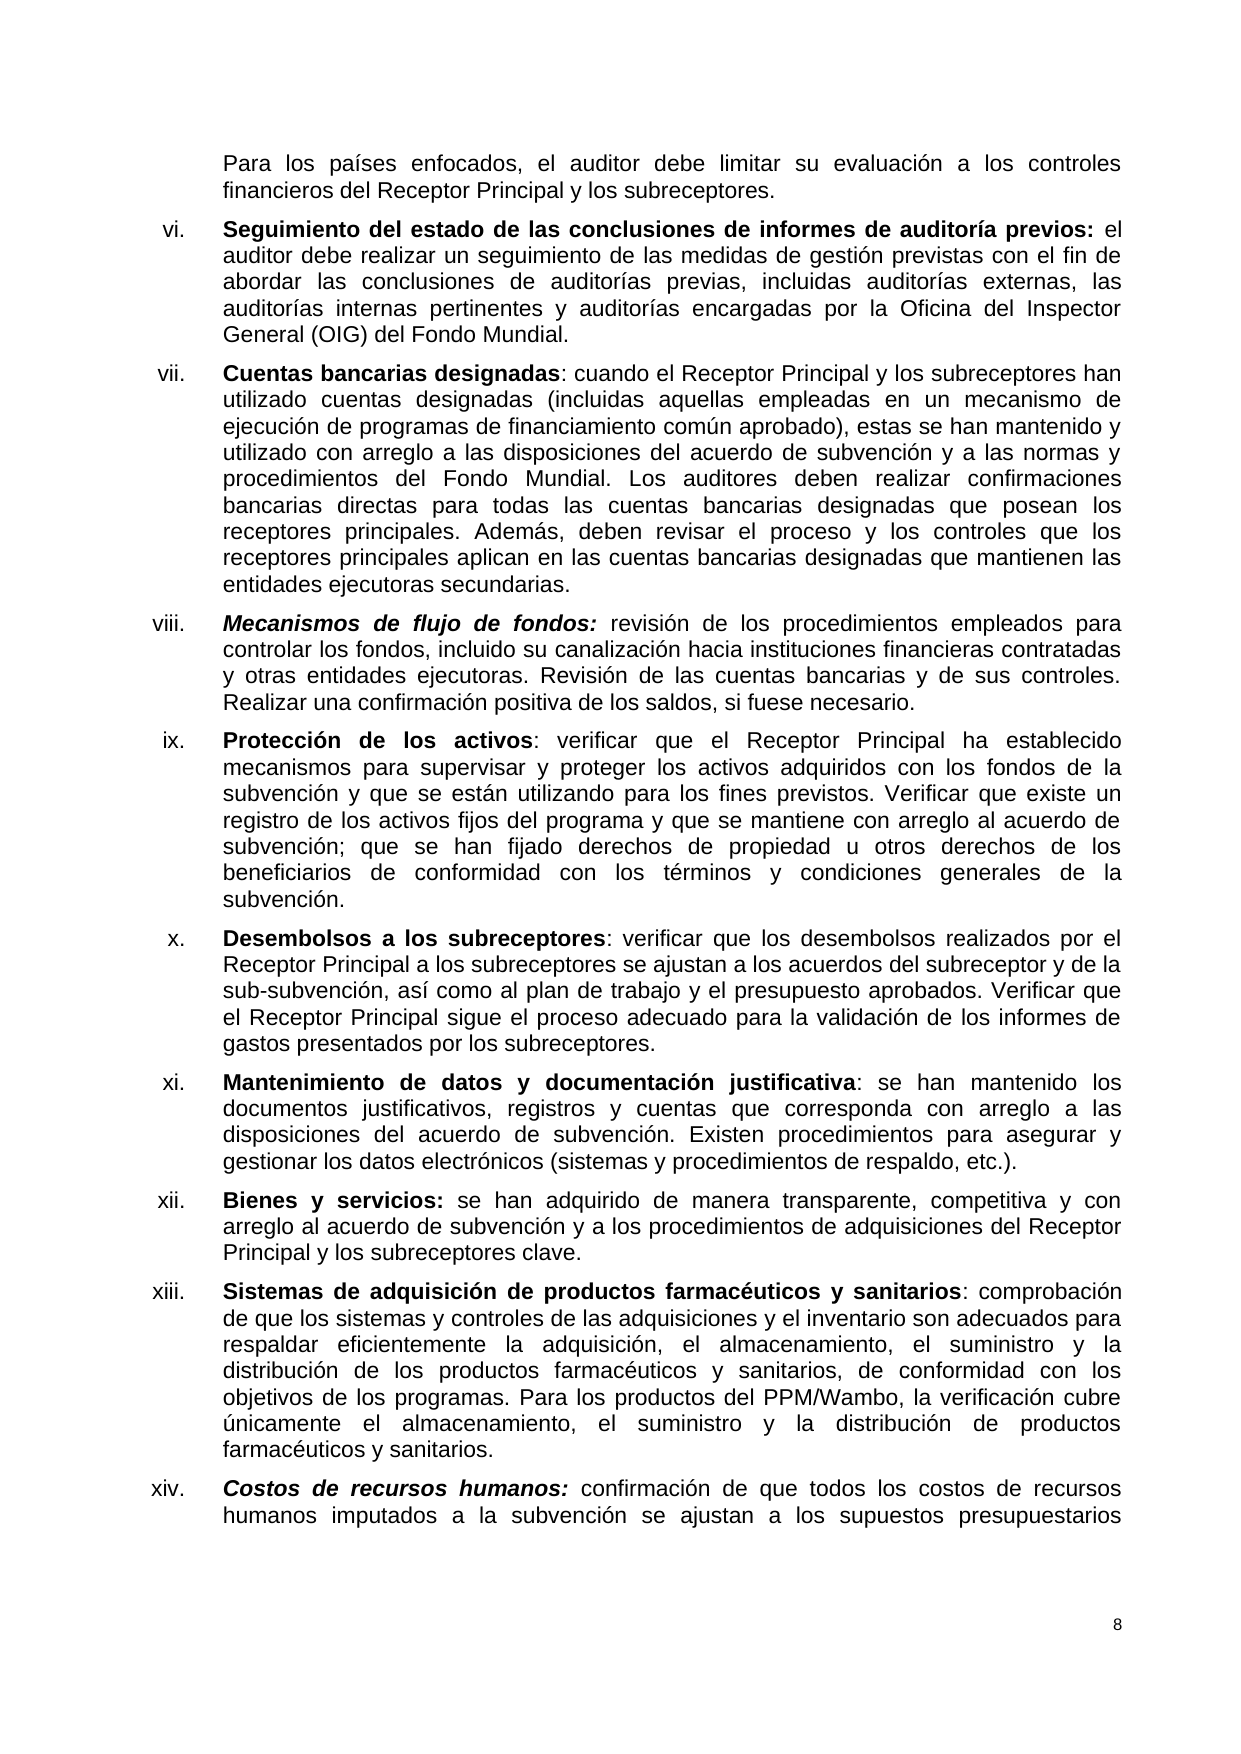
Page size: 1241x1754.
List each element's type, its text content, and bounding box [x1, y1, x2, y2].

list Protección de los activos: verificar que el Receptor Principal ha establecido mecanismos para supervisar y proteger los activos adquiridos con los fondos de la subvención y que se están utilizando para los fines previstos. Verificar que existe un registro de los activos fijos del programa y que se mantiene con arreglo al acuerdo de subvención; que se han fijado derechos de propiedad u otros derechos de los beneficiarios de conformidad con los términos y condiciones generales de la subvención. [185, 727, 1122, 912]
list Seguimiento del estado de las conclusiones de informes de auditoría previos: el auditor debe realizar un seguimiento de las medidas de gestión previstas con el fin de abordar las conclusiones de auditorías previas, incluidas auditorías externas, las auditorías internas pertinentes y auditorías encargadas por la Oficina del Inspector General (OIG) del Fondo Mundial. [185, 216, 1122, 347]
list Bienes y servicios: se han adquirido de manera transparente, competitiva y con arreglo al acuerdo de subvención y a los procedimientos de adquisiciones del Receptor Principal y los subreceptores clave. [185, 1187, 1122, 1266]
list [185, 1475, 1122, 1528]
list Cuentas bancarias designadas: cuando el Receptor Principal y los subreceptores han utilizado cuentas designadas (incluidas aquellas empleadas en un mecanismo de ejecución de programas de financiamiento común aprobado), estas se han mantenido y utilizado con arreglo a las disposiciones del acuerdo de subvención y a las normas y procedimientos del Fondo Mundial. Los auditores deben realizar confirmaciones bancarias directas para todas las cuentas bancarias designadas que posean los receptores principales. Además, deben revisar el proceso y los controles que los receptores principales aplican en las cuentas bancarias designadas que mantienen las entidades ejecutoras secundarias. [185, 360, 1122, 597]
list Sistemas de adquisición de productos farmacéuticos y sanitarios: comprobación de que los sistemas y controles de las adquisiciones y el inventario son adecuados para respaldar eficientemente la adquisición, el almacenamiento, el suministro y la distribución de los productos farmacéuticos y sanitarios, de conformidad con los objetivos de los programas. Para los productos del PPM/Wambo, la verificación cubre únicamente el almacenamiento, el suministro y la distribución de productos farmacéuticos y sanitarios. [185, 1278, 1122, 1463]
text Para los países enfocados, el auditor debe limitar su evaluación a los controles financieros del Receptor Principal y los subreceptores. [223, 150, 1122, 203]
list Mecanismos de flujo de fondos: revisión de los procedimientos empleados para controlar los fondos, incluido su canalización hacia instituciones financieras contratadas y otras entidades ejecutoras. Revisión de las cuentas bancarias y de sus controles. Realizar una confirmación positiva de los saldos, si fuese necesario. [185, 609, 1122, 715]
list Desembolsos a los subreceptores: verificar que los desembolsos realizados por el Receptor Principal a los subreceptores se ajustan a los acuerdos del subreceptor y de la sub-subvención, así como al plan de trabajo y el presupuesto aprobados. Verificar que el Receptor Principal sigue el proceso adecuado para la validación de los informes de gastos presentados por los subreceptores. [185, 924, 1122, 1056]
list Mantenimiento de datos y documentación justificativa: se han mantenido los documentos justificativos, registros y cuentas que corresponda con arreglo a las disposiciones del acuerdo de subvención. Existen procedimientos para asegurar y gestionar los datos electrónicos (sistemas y procedimientos de respaldo, etc.). [185, 1069, 1122, 1174]
